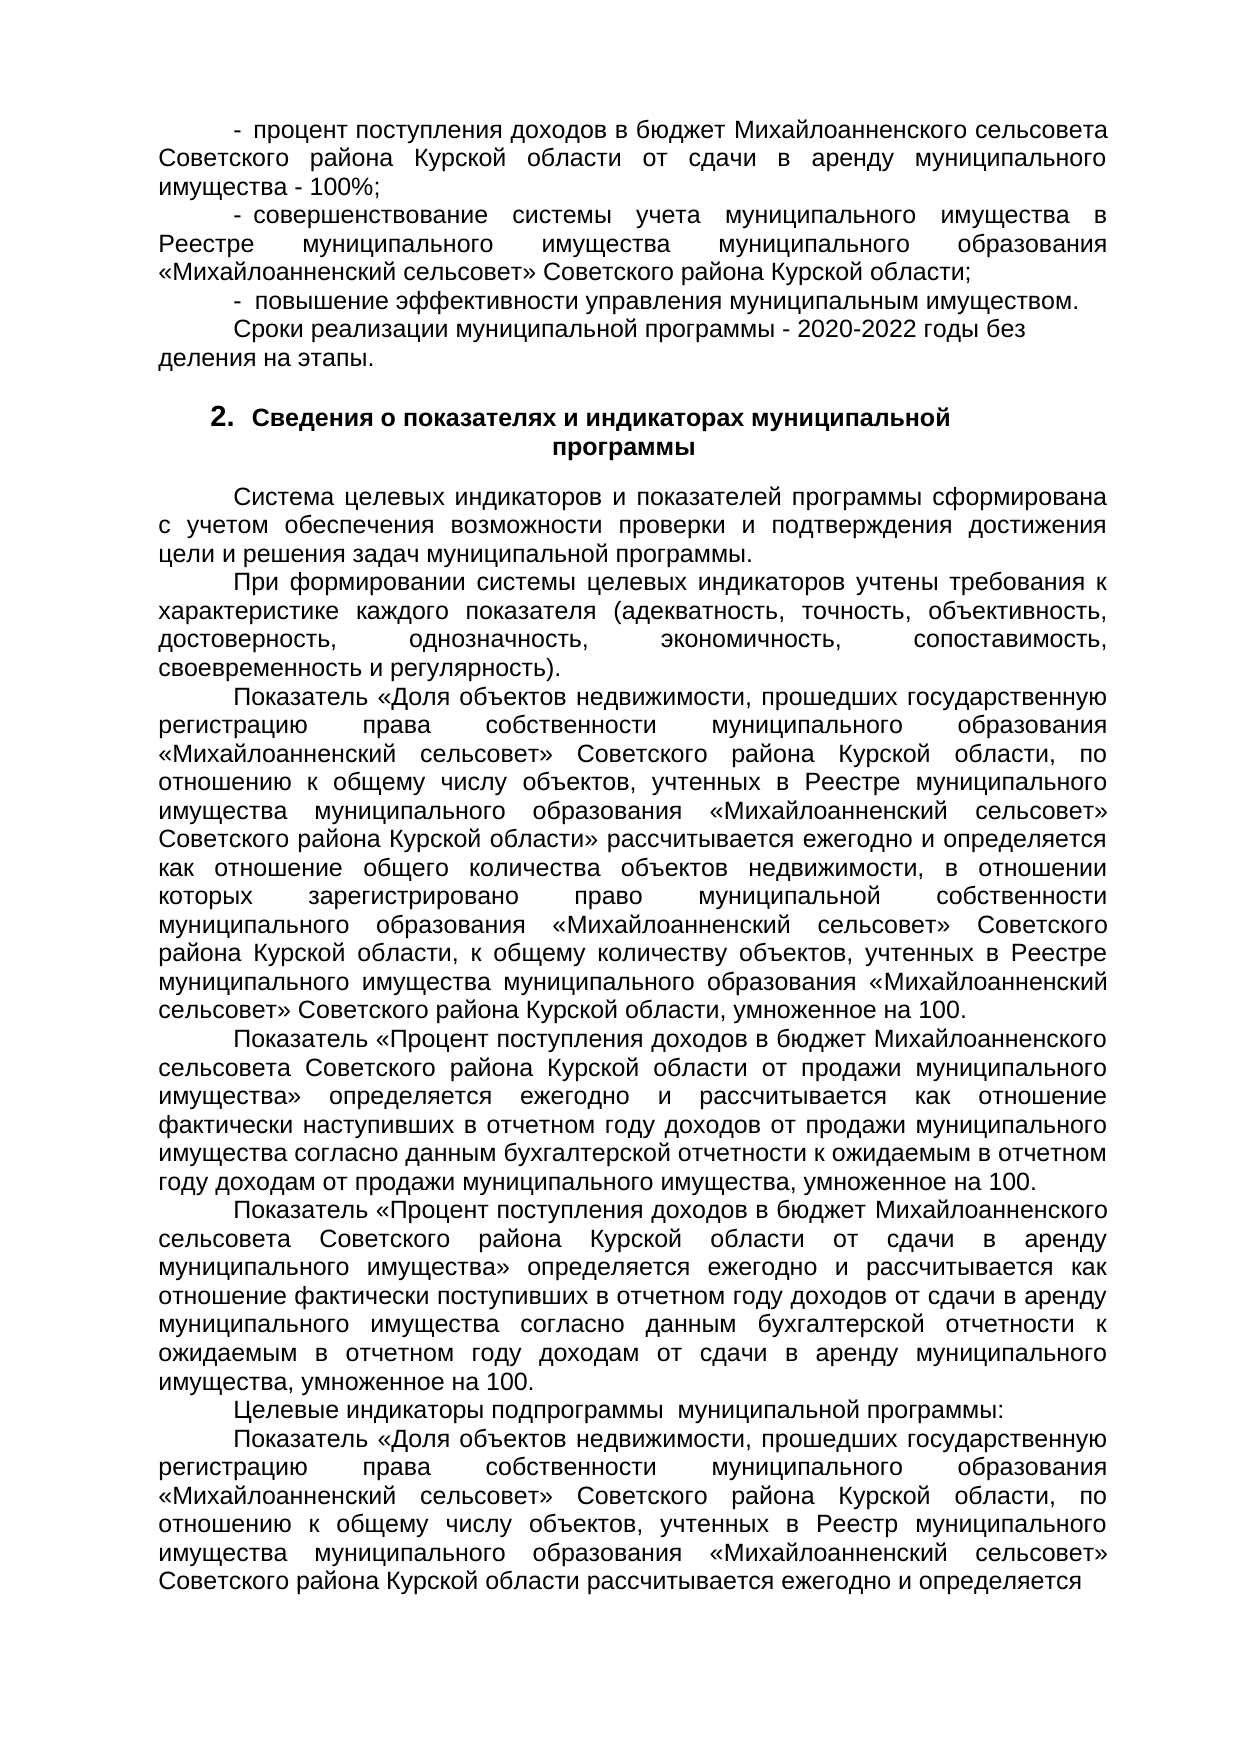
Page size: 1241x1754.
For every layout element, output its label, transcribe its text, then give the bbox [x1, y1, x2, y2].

list Сведения о показателях и индикаторах муниципальной [210, 403, 1170, 432]
text Сроки реализации муниципальной программы - 2020-2022 годы без [158, 315, 1170, 344]
text Показатель «Доля объектов недвижимости, прошедших государственную регистрацию права собственности муниципального образования «Михайлоанненский сельсовет» Советского района Курской области, по отношению к общему числу объектов, учтенных в Реестр муниципального имущества муниципального образования «Михайлоанненский сельсовет» Советского района Курской области рассчитывается ежегодно и определяется [158, 1424, 1108, 1596]
text Целевые индикаторы подпрограммы муниципальной программы: [158, 1396, 1170, 1424]
list повышение эффективности управления муниципальным имуществом. [158, 287, 1170, 315]
list процент поступления доходов в бюджет Михайлоанненского сельсовета Советского района Курской области от сдачи в аренду муниципального имущества - 100%; [158, 115, 1108, 201]
list совершенствование системы учета муниципального имущества в Реестре муниципального имущества муниципального образования «Михайлоанненский сельсовет» Советского района Курской области; [158, 201, 1108, 287]
text Система целевых индикаторов и показателей программы сформирована с учетом обеспечения возможности проверки и подтверждения достижения цели и решения задач муниципальной программы. [158, 482, 1108, 568]
text Показатель «Процент поступления доходов в бюджет Михайлоанненского сельсовета Советского района Курской области от сдачи в аренду муниципального имущества» определяется ежегодно и рассчитывается как отношение фактически поступивших в отчетном году доходов от сдачи в аренду муниципального имущества согласно данным бухгалтерской отчетности к ожидаемым в отчетном году доходам от сдачи в аренду муниципального имущества, умноженное на 100. [158, 1196, 1108, 1396]
text деления на этапы. [158, 344, 1170, 372]
text программы [552, 432, 1170, 461]
text При формировании системы целевых индикаторов учтены требования к характеристике каждого показателя (адекватность, точность, объективность, достоверность, однозначность, экономичность, сопоставимость, своевременность и регулярность). [158, 568, 1108, 682]
text Показатель «Доля объектов недвижимости, прошедших государственную регистрацию права собственности муниципального образования «Михайлоанненский сельсовет» Советского района Курской области, по отношению к общему числу объектов, учтенных в Реестре муниципального имущества муниципального образования «Михайлоанненский сельсовет» Советского района Курской области» рассчитывается ежегодно и определяется как отношение общего количества объектов недвижимости, в отношении которых зарегистрировано право муниципальной собственности муниципального образования «Михайлоанненский сельсовет» Советского района Курской области, к общему количеству объектов, учтенных в Реестре муниципального имущества муниципального образования «Михайлоанненский сельсовет» Советского района Курской области, умноженное на 100. [158, 682, 1108, 1025]
text Показатель «Процент поступления доходов в бюджет Михайлоанненского сельсовета Советского района Курской области от продажи муниципального имущества» определяется ежегодно и рассчитывается как отношение фактически наступивших в отчетном году доходов от продажи муниципального имущества согласно данным бухгалтерской отчетности к ожидаемым в отчетном году доходам от продажи муниципального имущества, умноженное на 100. [158, 1025, 1108, 1196]
